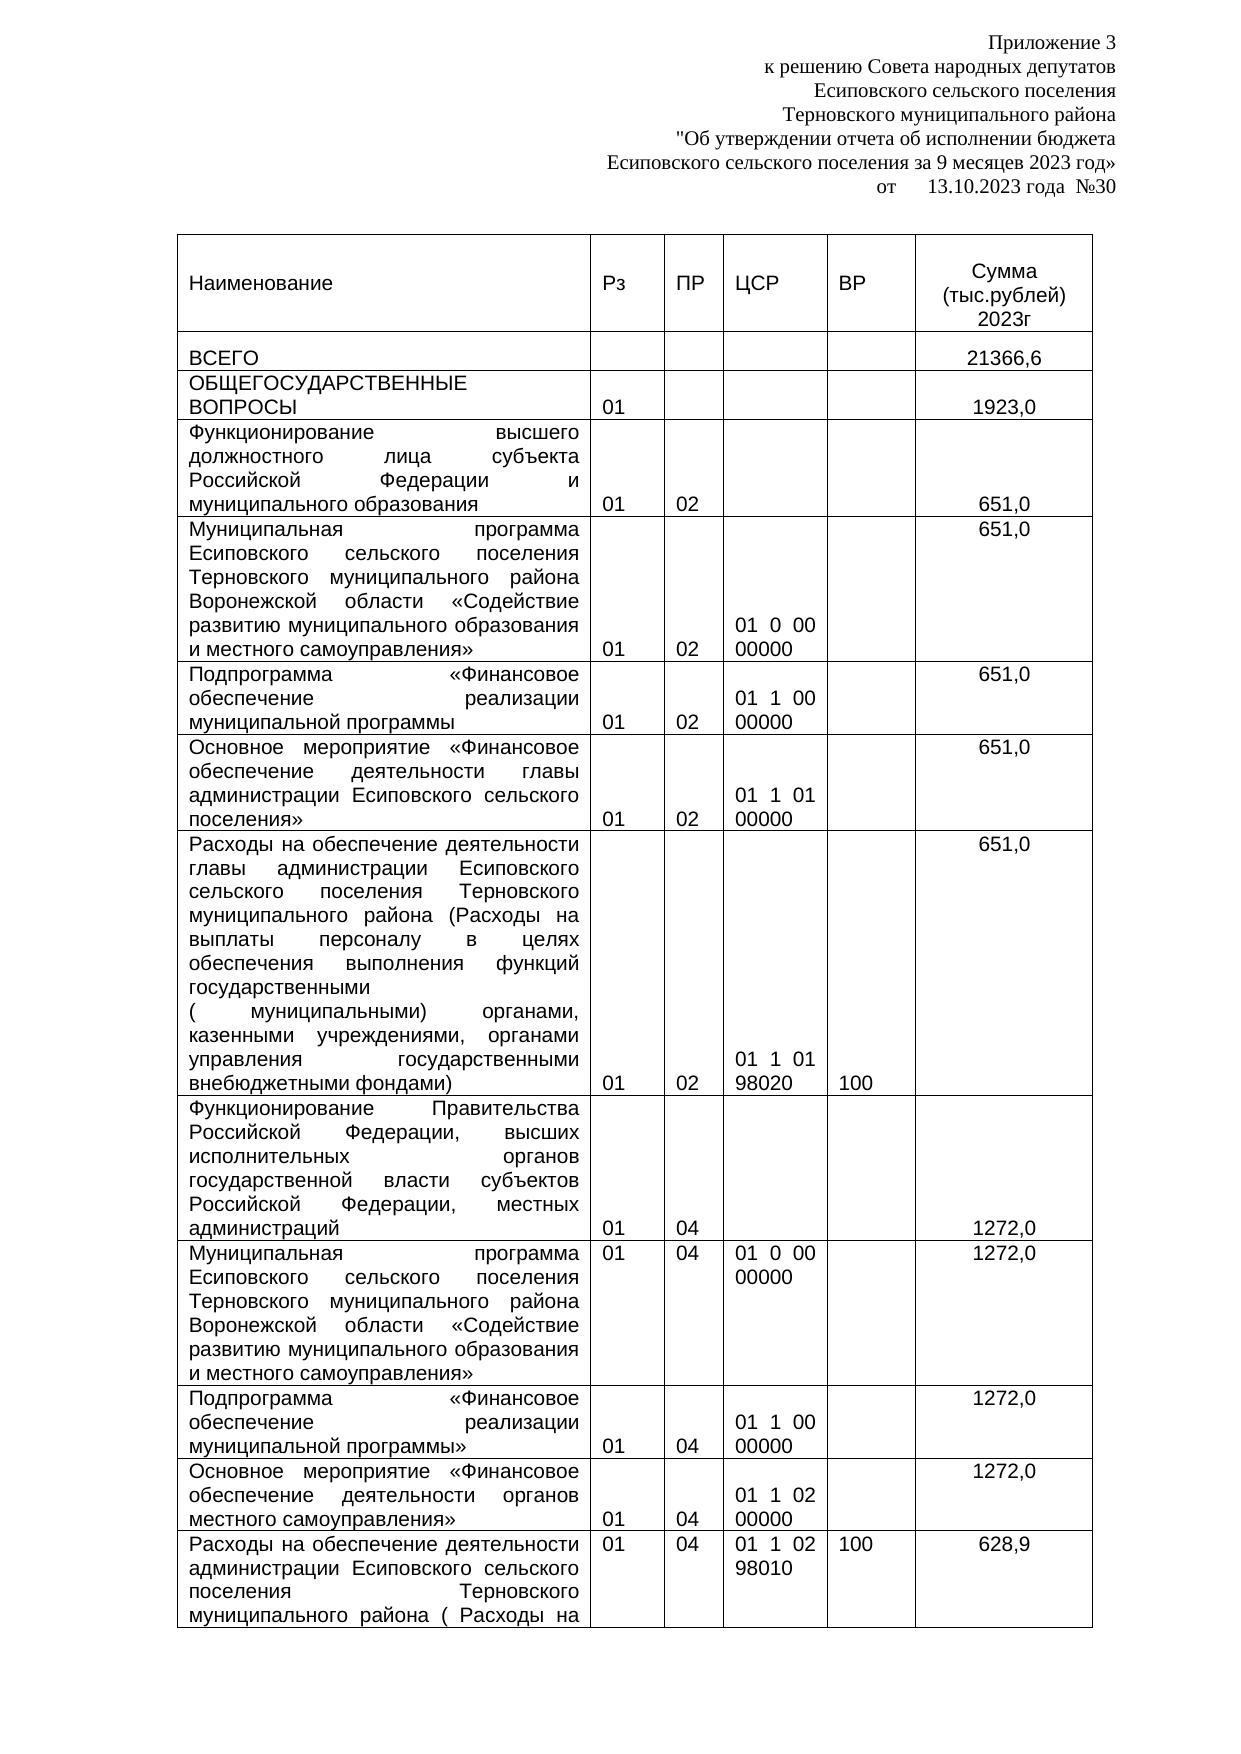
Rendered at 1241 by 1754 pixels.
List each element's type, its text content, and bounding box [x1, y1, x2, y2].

table_cell 04 [665, 1386, 723, 1457]
table_cell ВСЕГО [178, 332, 590, 370]
table_header Наименование [178, 235, 590, 331]
table_cell 01 1 02 98010 [724, 1531, 827, 1627]
table_cell [828, 1386, 915, 1457]
table_cell 02 [665, 662, 723, 733]
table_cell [178, 1531, 590, 1627]
table_cell 01 1 01 98020 [724, 831, 827, 1095]
table_cell Подпрограмма «Финансовое обеспечение реализации муниципальной программы» [178, 1386, 590, 1457]
text Есиповского сельского поселения за 9 месяцев 2023 год» [177, 150, 1116, 174]
table_cell 651,0 [916, 662, 1092, 733]
table_cell ОБЩЕГОСУДАРСТВЕННЫЕ ВОПРОСЫ [178, 371, 590, 419]
table_cell 628,9 [916, 1531, 1092, 1627]
table_cell 1272,0 [916, 1096, 1092, 1240]
table_cell [828, 662, 915, 733]
table_cell 01 [591, 517, 664, 661]
table_cell [724, 1096, 827, 1240]
table_cell [724, 420, 827, 516]
table_header Рз [591, 235, 664, 331]
table_cell 01 [591, 1531, 664, 1627]
table_cell 01 [591, 420, 664, 516]
text от 13.10.2023 года №30 [177, 174, 1116, 198]
table_cell [828, 735, 915, 830]
table_cell 01 1 00 00000 [724, 662, 827, 733]
table_cell Основное мероприятие «Финансовое обеспечение деятельности главы администрации Есиповского сельского поселения» [178, 735, 590, 830]
table_cell [665, 332, 723, 370]
table_cell 04 [665, 1459, 723, 1530]
table_cell Муниципальная программа Есиповского сельского поселения Терновского муниципального района Воронежской области «Содействие развитию муниципального образования и местного самоуправления» [178, 1241, 590, 1384]
table_cell 02 [665, 735, 723, 830]
table_cell [828, 332, 915, 370]
table_cell 01 [591, 735, 664, 830]
table_cell Расходы на обеспечение деятельности главы администрации Есиповского сельского поселения Терновского муниципального района (Расходы на выплаты персоналу в целях обеспечения выполнения функций государственными ( муниципальными) органами, казенными учреждениями, органами управления государственными внебюджетными фондами) [178, 831, 590, 1095]
table_cell [591, 332, 664, 370]
table_cell 01 [591, 371, 664, 419]
table_cell 651,0 [916, 735, 1092, 830]
table_cell 100 [828, 1531, 915, 1627]
text Приложение 3 к решению Совета народных депутатов Есиповского сельского поселения [177, 29, 1116, 102]
table_cell 21366,6 [916, 332, 1092, 370]
table_cell 01 0 00 00000 [724, 517, 827, 661]
table_cell 01 0 00 00000 [724, 1241, 827, 1384]
table_cell 01 [591, 1096, 664, 1240]
table_cell [828, 1241, 915, 1384]
table_cell 651,0 [916, 517, 1092, 661]
table_cell Функционирование Правительства Российской Федерации, высших исполнительных органов государственной власти субъектов Российской Федерации, местных администраций [178, 1096, 590, 1240]
table_cell 100 [828, 831, 915, 1095]
table_cell Основное мероприятие «Финансовое обеспечение деятельности органов местного самоуправления» [178, 1459, 590, 1530]
table_header ПР [665, 235, 723, 331]
table_cell [828, 517, 915, 661]
table_cell [828, 420, 915, 516]
table_cell Функционирование высшего должностного лица субъекта Российской Федерации и муниципального образования [178, 420, 590, 516]
table_cell 1272,0 [916, 1459, 1092, 1530]
table_cell 04 [665, 1531, 723, 1627]
table_cell 02 [665, 517, 723, 661]
table_cell 01 [591, 1386, 664, 1457]
table_cell [724, 371, 827, 419]
table_cell 02 [665, 831, 723, 1095]
table_cell 01 1 01 00000 [724, 735, 827, 830]
table_cell [828, 1459, 915, 1530]
table_cell [724, 332, 827, 370]
table_cell 02 [665, 420, 723, 516]
table_cell [828, 371, 915, 419]
table_cell 651,0 [916, 420, 1092, 516]
table_cell 04 [665, 1096, 723, 1240]
table_header ВР [828, 235, 915, 331]
table_cell 01 1 00 00000 [724, 1386, 827, 1457]
table_cell 1923,0 [916, 371, 1092, 419]
table_cell 01 1 02 00000 [724, 1459, 827, 1530]
table_header Сумма (тыс.рублей) 2023г [916, 235, 1092, 331]
table_cell Подпрограмма «Финансовое обеспечение реализации муниципальной программы [178, 662, 590, 733]
table_cell 651,0 [916, 831, 1092, 1095]
table_cell [665, 371, 723, 419]
table_cell 1272,0 [916, 1241, 1092, 1384]
table_cell 01 [591, 1241, 664, 1384]
table_cell 01 [591, 831, 664, 1095]
table_cell 04 [665, 1241, 723, 1384]
table_cell [828, 1096, 915, 1240]
table_cell Муниципальная программа Есиповского сельского поселения Терновского муниципального района Воронежской области «Содействие развитию муниципального образования и местного самоуправления» [178, 517, 590, 661]
text Терновского муниципального района "Об утверждении отчета об исполнении бюджета [177, 102, 1116, 150]
table_cell 1272,0 [916, 1386, 1092, 1457]
table_cell 01 [591, 1459, 664, 1530]
table_cell 01 [591, 662, 664, 733]
table_header ЦСР [724, 235, 827, 331]
